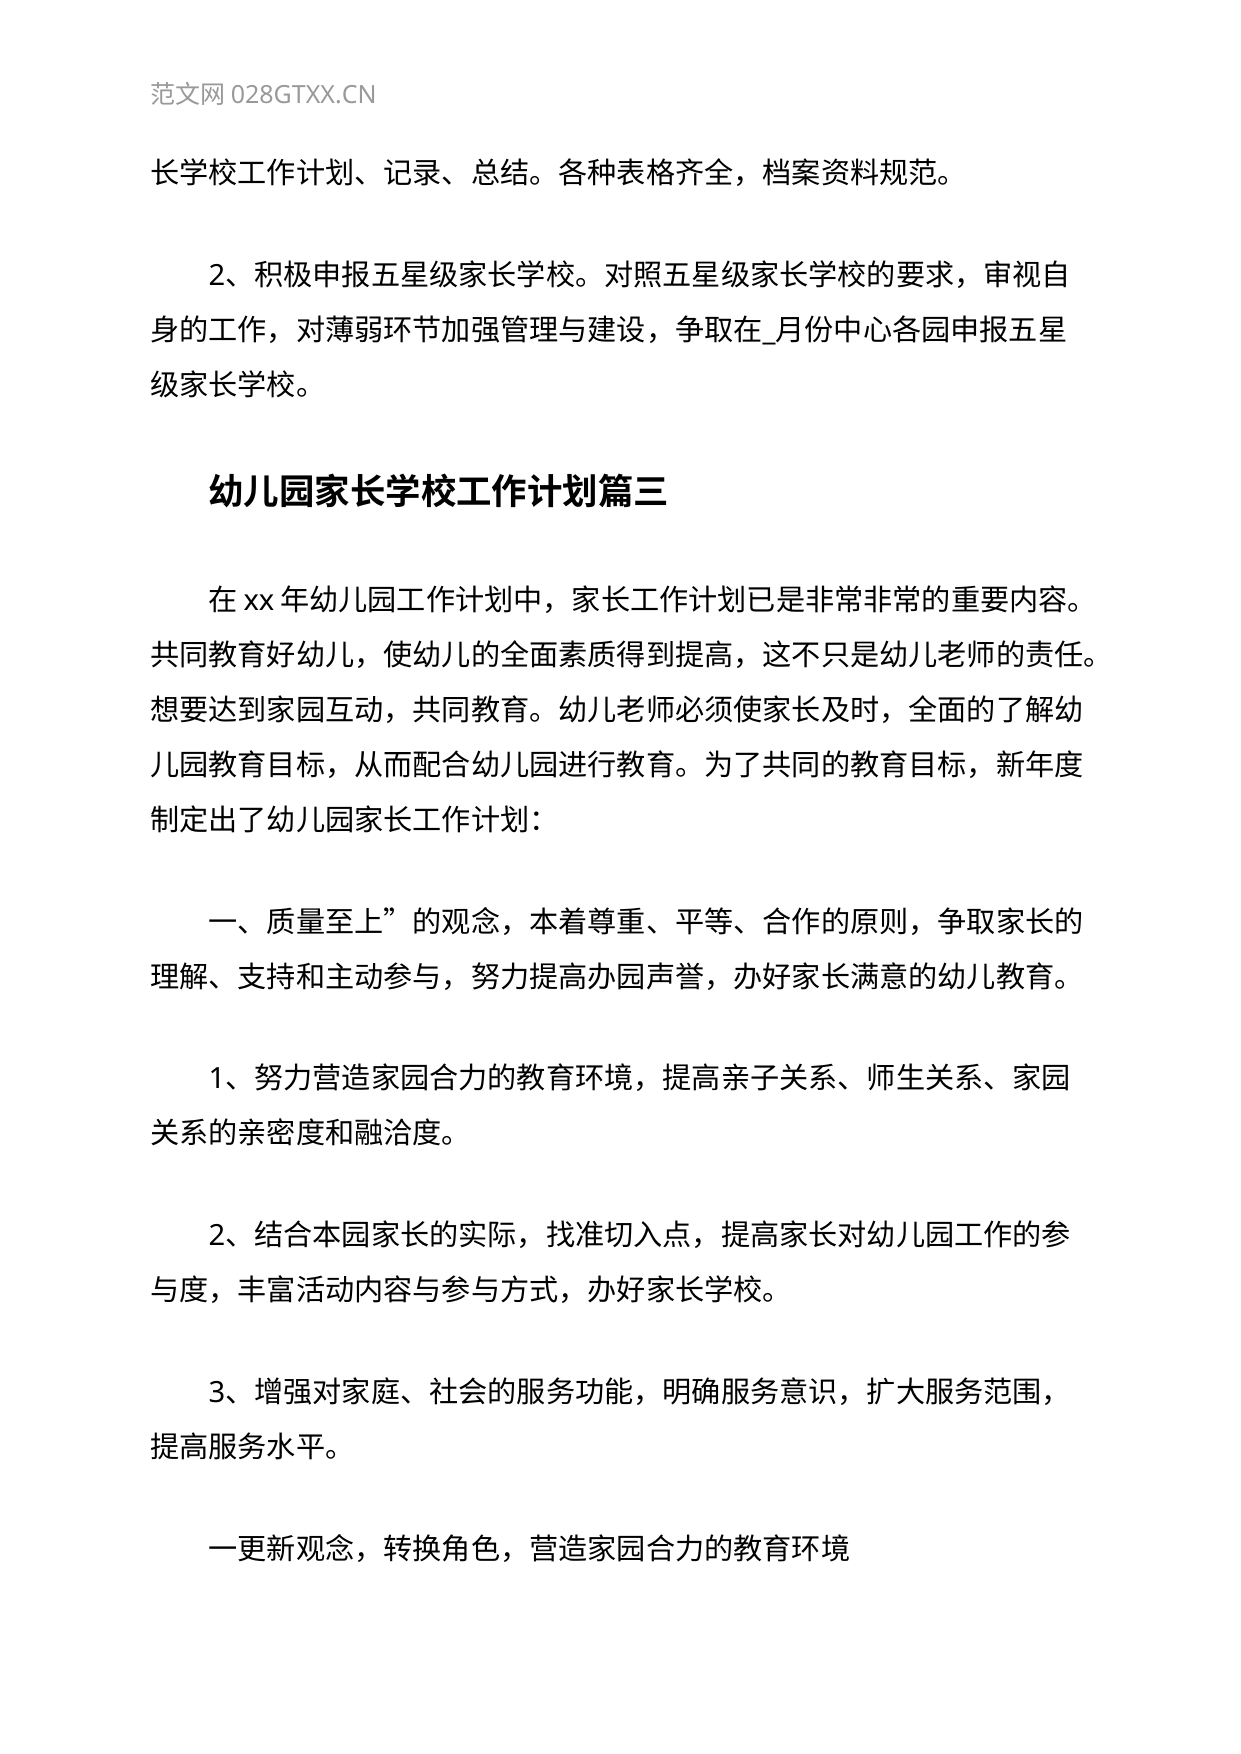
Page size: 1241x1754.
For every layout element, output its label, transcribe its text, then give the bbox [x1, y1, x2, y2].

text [150, 150, 1090, 192]
text 一更新观念，转换角色，营造家园合力的教育环境 [150, 1525, 1090, 1568]
text 3、增强对家庭、社会的服务功能，明确服务意识，扩大服务范围，提高服务水平。 [150, 1369, 1090, 1466]
text 一、质量至上”的观念，本着尊重、平等、合作的原则，争取家长的理解、支持和主动参与，努力提高办园声誉，办好家长满意的幼儿教育。 [150, 898, 1090, 996]
text 幼儿园家长学校工作计划篇三 [150, 463, 1090, 515]
text 在xx年幼儿园工作计划中，家长工作计划已是非常非常的重要内容。共同教育好幼儿，使幼儿的全面素质得到提高，这不只是幼儿老师的责任。想要达到家园互动，共同教育。幼儿老师必须使家长及时，全面的了解幼儿园教育目标，从而配合幼儿园进行教育。为了共同的教育目标，新年度制定出了幼儿园家长工作计划： [150, 577, 1090, 839]
text 2、积极申报五星级家长学校。对照五星级家长学校的要求，审视自身的工作，对薄弱环节加强管理与建设，争取在_月份中心各园申报五星级家长学校。 [150, 252, 1090, 404]
text 1、努力营造家园合力的教育环境，提高亲子关系、师生关系、家园关系的亲密度和融洽度。 [150, 1055, 1090, 1152]
text 2、结合本园家长的实际，找准切入点，提高家长对幼儿园工作的参与度，丰富活动内容与参与方式，办好家长学校。 [150, 1212, 1090, 1309]
